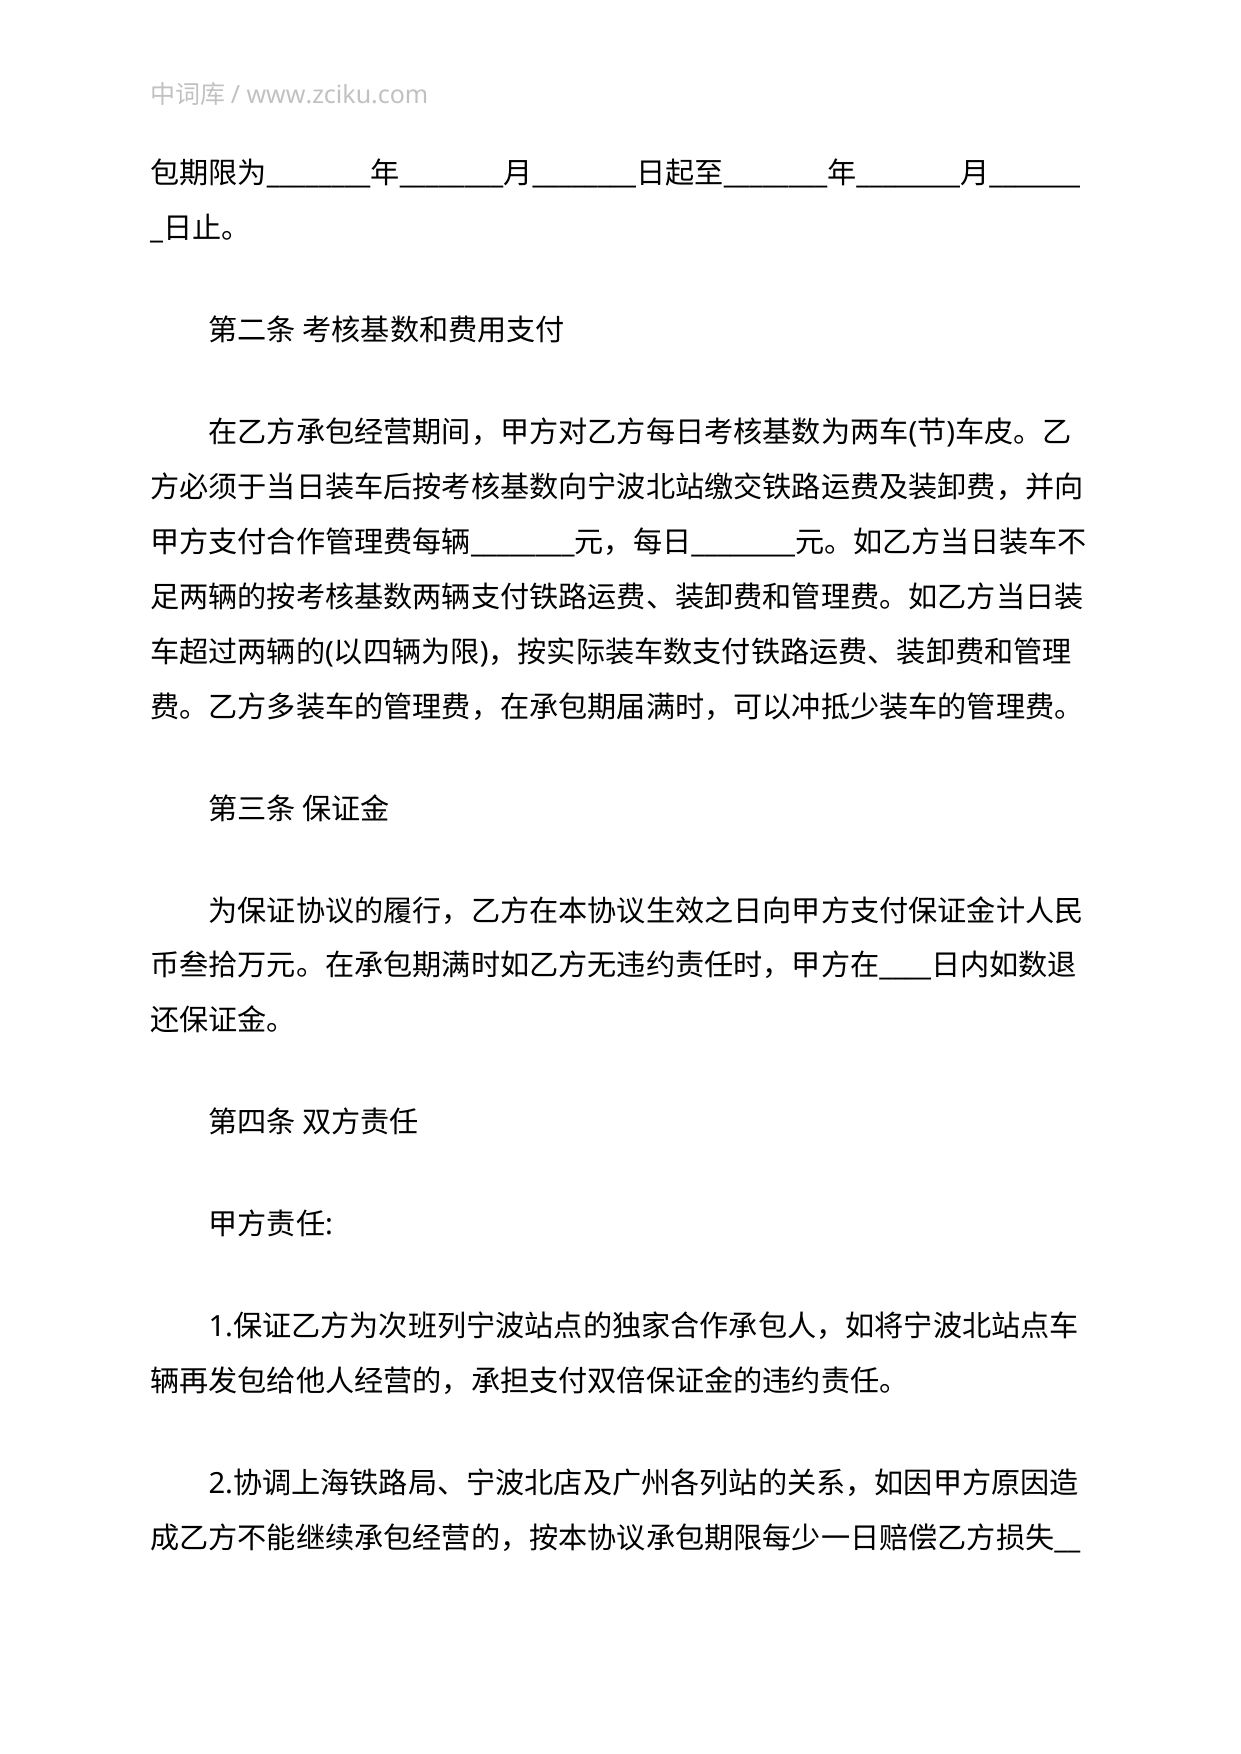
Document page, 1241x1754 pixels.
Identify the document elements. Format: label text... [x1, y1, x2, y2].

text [150, 1459, 1090, 1557]
text 第三条 保证金 [150, 785, 1090, 828]
text 第四条 双方责任 [150, 1099, 1090, 1141]
text 为保证协议的履行，乙方在本协议生效之日向甲方支付保证金计人民币叁拾万元。在承包期满时如乙方无违约责任时，甲方在____日内如数退还保证金。 [150, 887, 1090, 1039]
text 1.保证乙方为次班列宁波站点的独家合作承包人，如将宁波北站点车辆再发包给他人经营的，承担支付双倍保证金的违约责任。 [150, 1302, 1090, 1400]
text 第二条 考核基数和费用支付 [150, 307, 1090, 349]
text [150, 150, 1090, 247]
text 甲方责任: [150, 1201, 1090, 1243]
text 在乙方承包经营期间，甲方对乙方每日考核基数为两车(节)车皮。乙方必须于当日装车后按考核基数向宁波北站缴交铁路运费及装卸费，并向甲方支付合作管理费每辆________元，每日________元。如乙方当日装车不足两辆的按考核基数两辆支付铁路运费、装卸费和管理费。如乙方当日装车超过两辆的(以四辆为限)，按实际装车数支付铁路运费、装卸费和管理费。乙方多装车的管理费，在承包期届满时，可以冲抵少装车的管理费。 [150, 409, 1090, 726]
